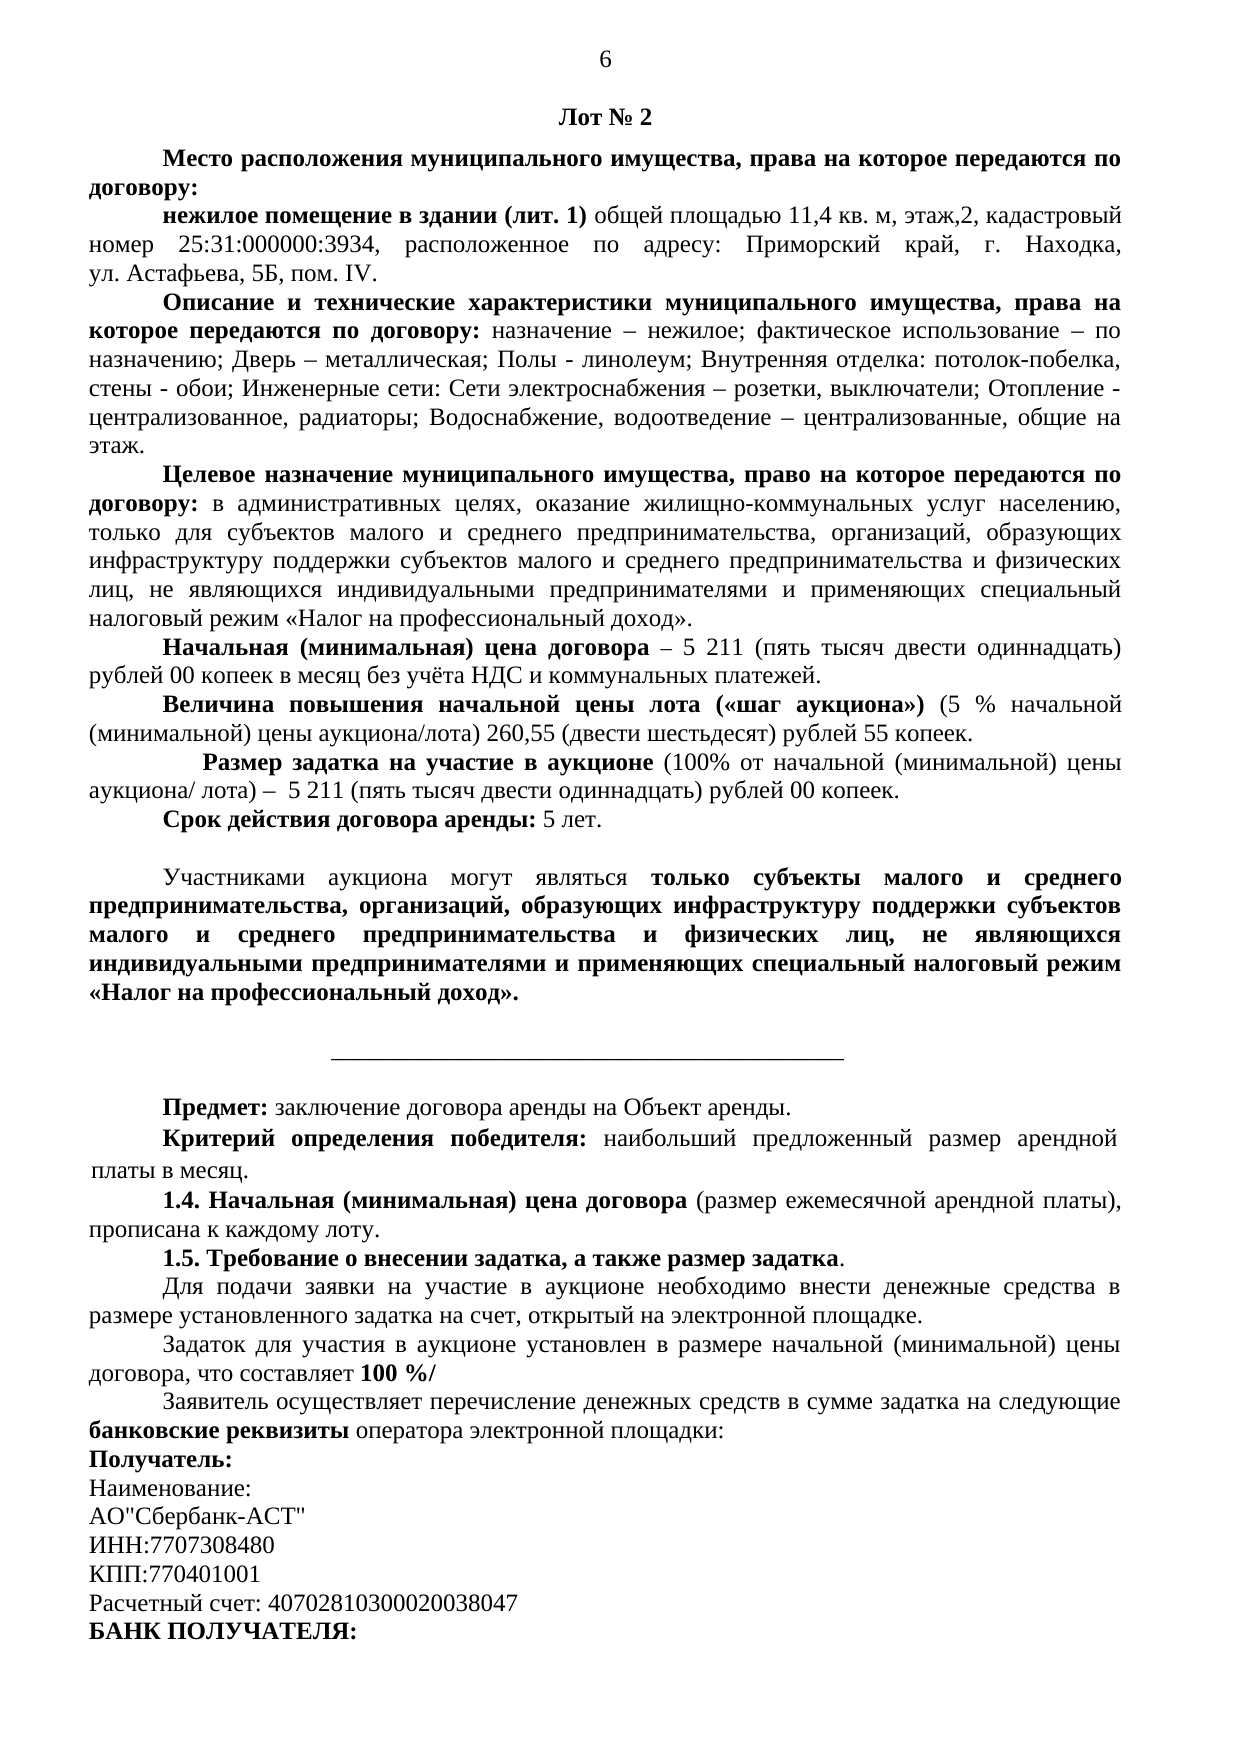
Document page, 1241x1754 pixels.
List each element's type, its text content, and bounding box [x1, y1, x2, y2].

text БАНК ПОЛУЧАТЕЛЯ: [89, 1616, 1122, 1645]
text Получатель: [89, 1444, 1122, 1473]
text нежилое помещение в здании (лит. 1) общей площадью 11,4 кв. м, этаж,2, кадастровый номер 25:31:000000:3934, расположенное по адресу: Приморский край, г. Находка, ул. Астафьева, 5Б, пом. IV. [89, 201, 1122, 287]
text Заявитель осуществляет перечисление денежных средств в сумме задатка на следующие банковские реквизиты оператора электронной площадки: [89, 1386, 1122, 1444]
text Участниками аукциона могут являться только субъекты малого и среднего предпринимательства, организаций, образующих инфраструктуру поддержки субъектов малого и среднего предпринимательства и физических лиц, не являющихся индивидуальными предпринимателями и применяющих специальный налоговый режим «Налог на профессиональный доход». [89, 862, 1122, 1006]
text Начальная (минимальная) цена договора – 5 211 (пять тысяч двести одиннадцать) рублей 00 копеек в месяц без учёта НДС и коммунальных платежей. [89, 632, 1122, 689]
text АО"Сбербанк-АСТ" ИНН:7707308480 КПП:770401001 Расчетный счет: 40702810300020038047 [89, 1501, 1122, 1616]
text Критерий определения победителя: наибольший предложенный размер арендной платы в месяц. [91, 1121, 1118, 1185]
text Величина повышения начальной цены лота («шаг аукциона») (5 % начальной (минимальной) цены аукциона/лота) 260,55 (двести шестьдесят) рублей 55 копеек. [89, 689, 1122, 747]
text Задаток для участия в аукционе установлен в размере начальной (минимальной) цены договора, что составляет 100 %/ [89, 1329, 1122, 1386]
text Описание и технические характеристики муниципального имущества, права на которое передаются по договору: назначение – нежилое; фактическое использование – по назначению; Дверь – металлическая; Полы - линолеум; Внутренняя отделка: потолок-побелка, стены - обои; Инженерные сети: Сети электроснабжения – розетки, выключатели; Отопление - централизованное, радиаторы; Водоснабжение, водоотведение – централизованные, общие на этаж. [89, 287, 1122, 459]
text Целевое назначение муниципального имущества, право на которое передаются по договору: в административных целях, оказание жилищно-коммунальных услуг населению, только для субъектов малого и среднего предпринимательства, организаций, образующих инфраструктуру поддержки субъектов малого и среднего предпринимательства и физических лиц, не являющихся индивидуальными предпринимателями и применяющих специальный налоговый режим «Налог на профессиональный доход». [89, 459, 1122, 632]
text Срок действия договора аренды: 5 лет. [89, 804, 1122, 833]
text Лот № 2 [89, 102, 1122, 131]
text Место расположения муниципального имущества, права на которое передаются по договору: [89, 143, 1122, 201]
text Для подачи заявки на участие в аукционе необходимо внести денежные средства в размере установленного задатка на счет, открытый на электронной площадке. [89, 1271, 1122, 1329]
text Размер задатка на участие в аукционе (100% от начальной (минимальной) цены аукциона/ лота) – 5 211 (пять тысяч двести одиннадцать) рублей 00 копеек. [89, 747, 1122, 804]
text _________________________________________ [89, 1034, 1122, 1063]
text Наименование: [89, 1473, 1122, 1501]
text Предмет: заключение договора аренды на Объект аренды. [89, 1092, 1118, 1121]
text 1.5. Требование о внесении задатка, а также размер задатка. [89, 1243, 1122, 1271]
text 1.4. Начальная (минимальная) цена договора (размер ежемесячной арендной платы), прописана к каждому лоту. [89, 1185, 1122, 1243]
